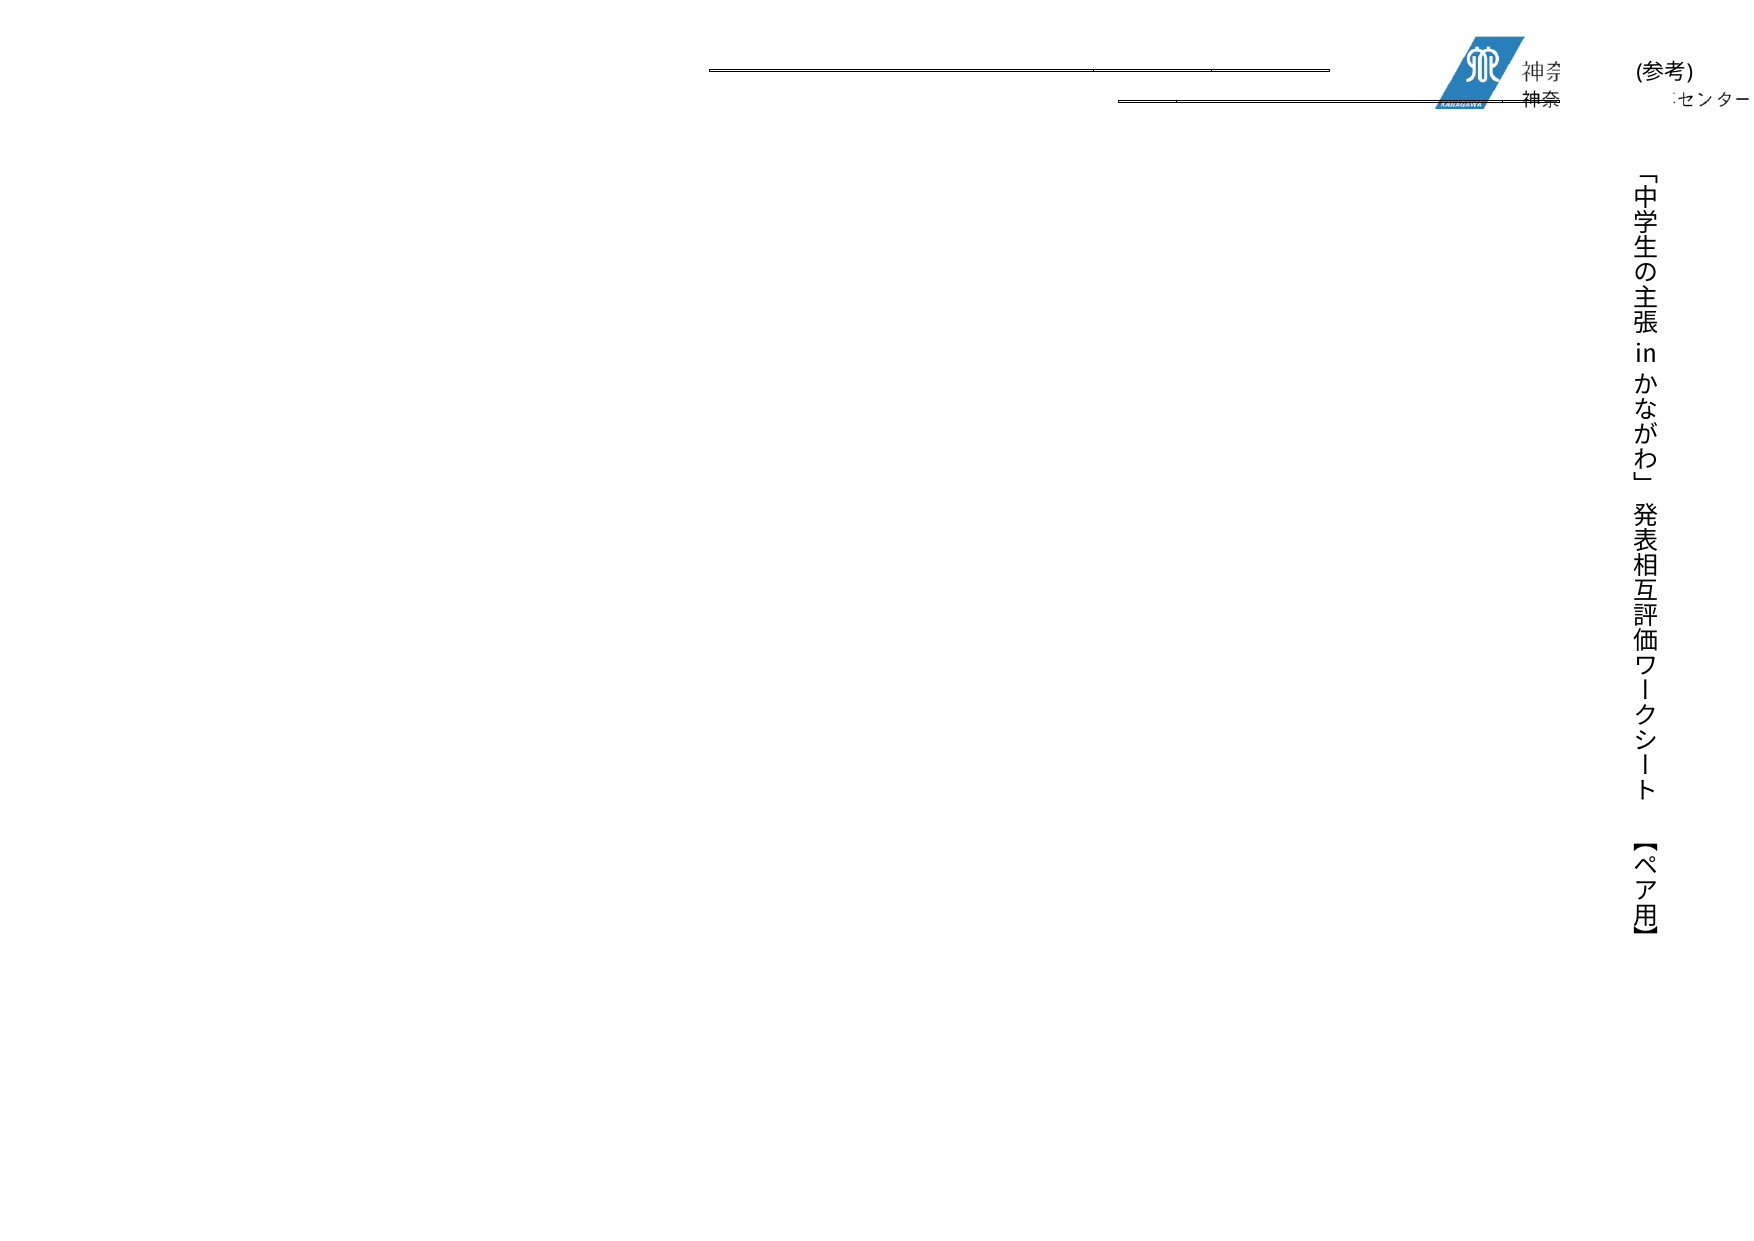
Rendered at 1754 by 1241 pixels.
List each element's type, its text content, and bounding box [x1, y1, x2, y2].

picture [1433, 36, 1569, 100]
picture [1674, 84, 1749, 109]
text 「中学生の主張 ㏌ かながわ」 発表相互評価ワークシート 【ペア用】 [1627, 140, 1664, 1165]
picture [1433, 103, 1560, 109]
